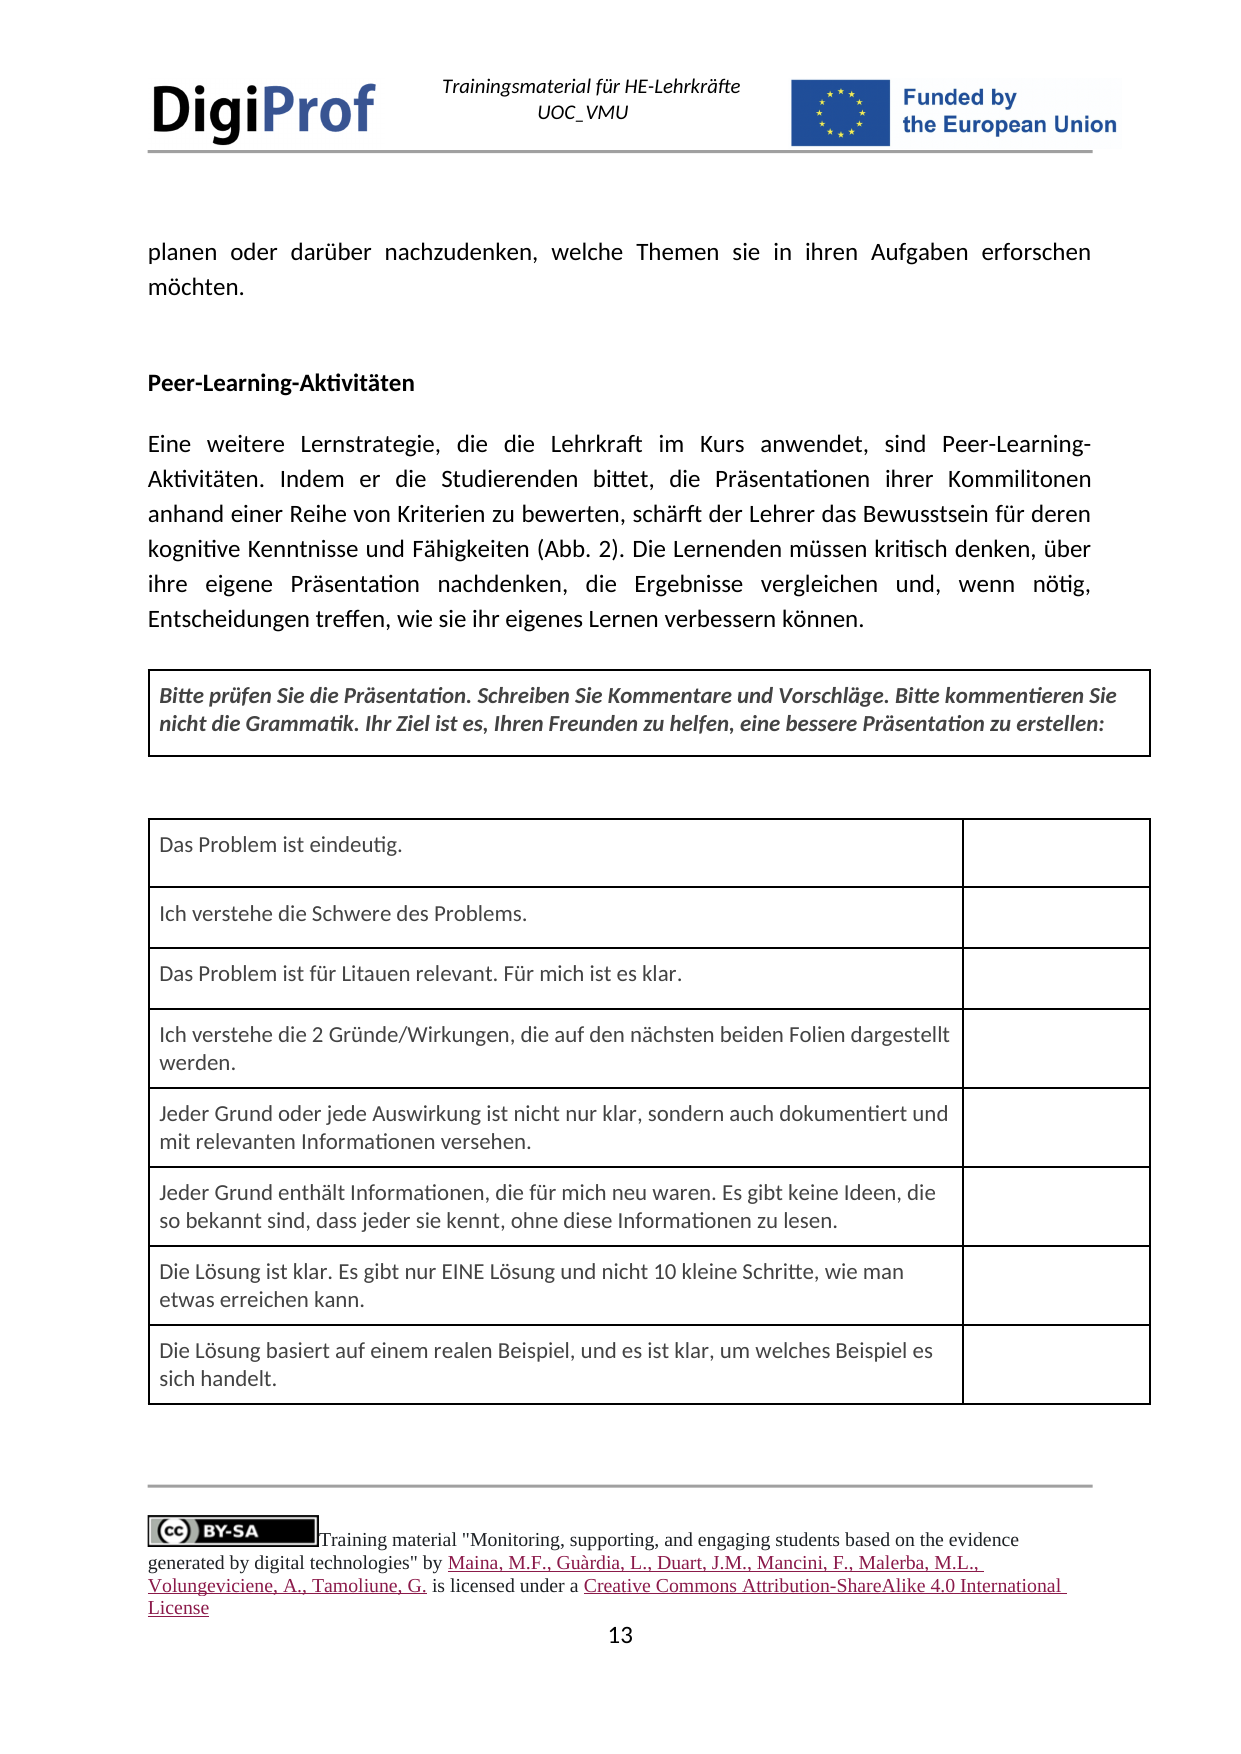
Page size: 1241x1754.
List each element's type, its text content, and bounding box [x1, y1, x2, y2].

table_cell [964, 1326, 1149, 1403]
picture [788, 78, 1122, 149]
table_cell Das Problem ist für Litauen relevant. Für mich ist es klar. [150, 949, 962, 1008]
table_header Das Problem ist eindeutig. [150, 820, 962, 886]
table_cell [964, 888, 1149, 947]
picture [147, 1515, 319, 1547]
table_cell Ich verstehe die 2 Gründe/Wirkungen, die auf den nächsten beiden Folien dargestellt werden. [150, 1010, 962, 1087]
table_cell [964, 1089, 1149, 1166]
table_cell [964, 1010, 1149, 1087]
table_cell Die Lösung ist klar. Es gibt nur EINE Lösung und nicht 10 kleine Schritte, wie man etwas erreichen kann. [150, 1247, 962, 1324]
table_cell [964, 1168, 1149, 1245]
table_cell Jeder Grund oder jede Auswirkung ist nicht nur klar, sondern auch dokumentiert und mit relevanten Informationen versehen. [150, 1089, 962, 1166]
text Peer-Learning-Aktivitäten [148, 367, 1093, 398]
table_header Bitte prüfen Sie die Präsentation. Schreiben Sie Kommentare und Vorschläge. Bitte kommentieren Sie nicht die Grammatik. Ihr Ziel ist es, Ihren Freunden zu helfen, eine bessere Präsentation zu erstellen: [150, 671, 1149, 755]
text Eine weitere Lernstrategie, die die Lehrkraft im Kurs anwendet, sind Peer-Learning-Aktivitäten. Indem er die Studierenden bittet, die Präsentationen ihrer Kommilitonen anhand einer Reihe von Kriterien zu bewerten, schärft der Lehrer das Bewusstsein für deren kognitive Kenntnisse und Fähigkeiten (Abb. 2). Die Lernenden müssen kritisch denken, über ihre eigene Präsentation nachdenken, die Ergebnisse vergleichen und, wenn nötig, Entscheidungen treffen, wie sie ihr eigenes Lernen verbessern können. [148, 428, 1093, 634]
table_cell Ich verstehe die Schwere des Problems. [150, 888, 962, 947]
table_header [964, 820, 1149, 886]
table_cell [964, 1247, 1149, 1324]
picture [147, 78, 385, 149]
table_cell Die Lösung basiert auf einem realen Beispiel, und es ist klar, um welches Beispiel es sich handelt. [150, 1326, 962, 1403]
table_cell [964, 949, 1149, 1008]
table_cell Jeder Grund enthält Informationen, die für mich neu waren. Es gibt keine Ideen, die so bekannt sind, dass jeder sie kennt, ohne diese Informationen zu lesen. [150, 1168, 962, 1245]
